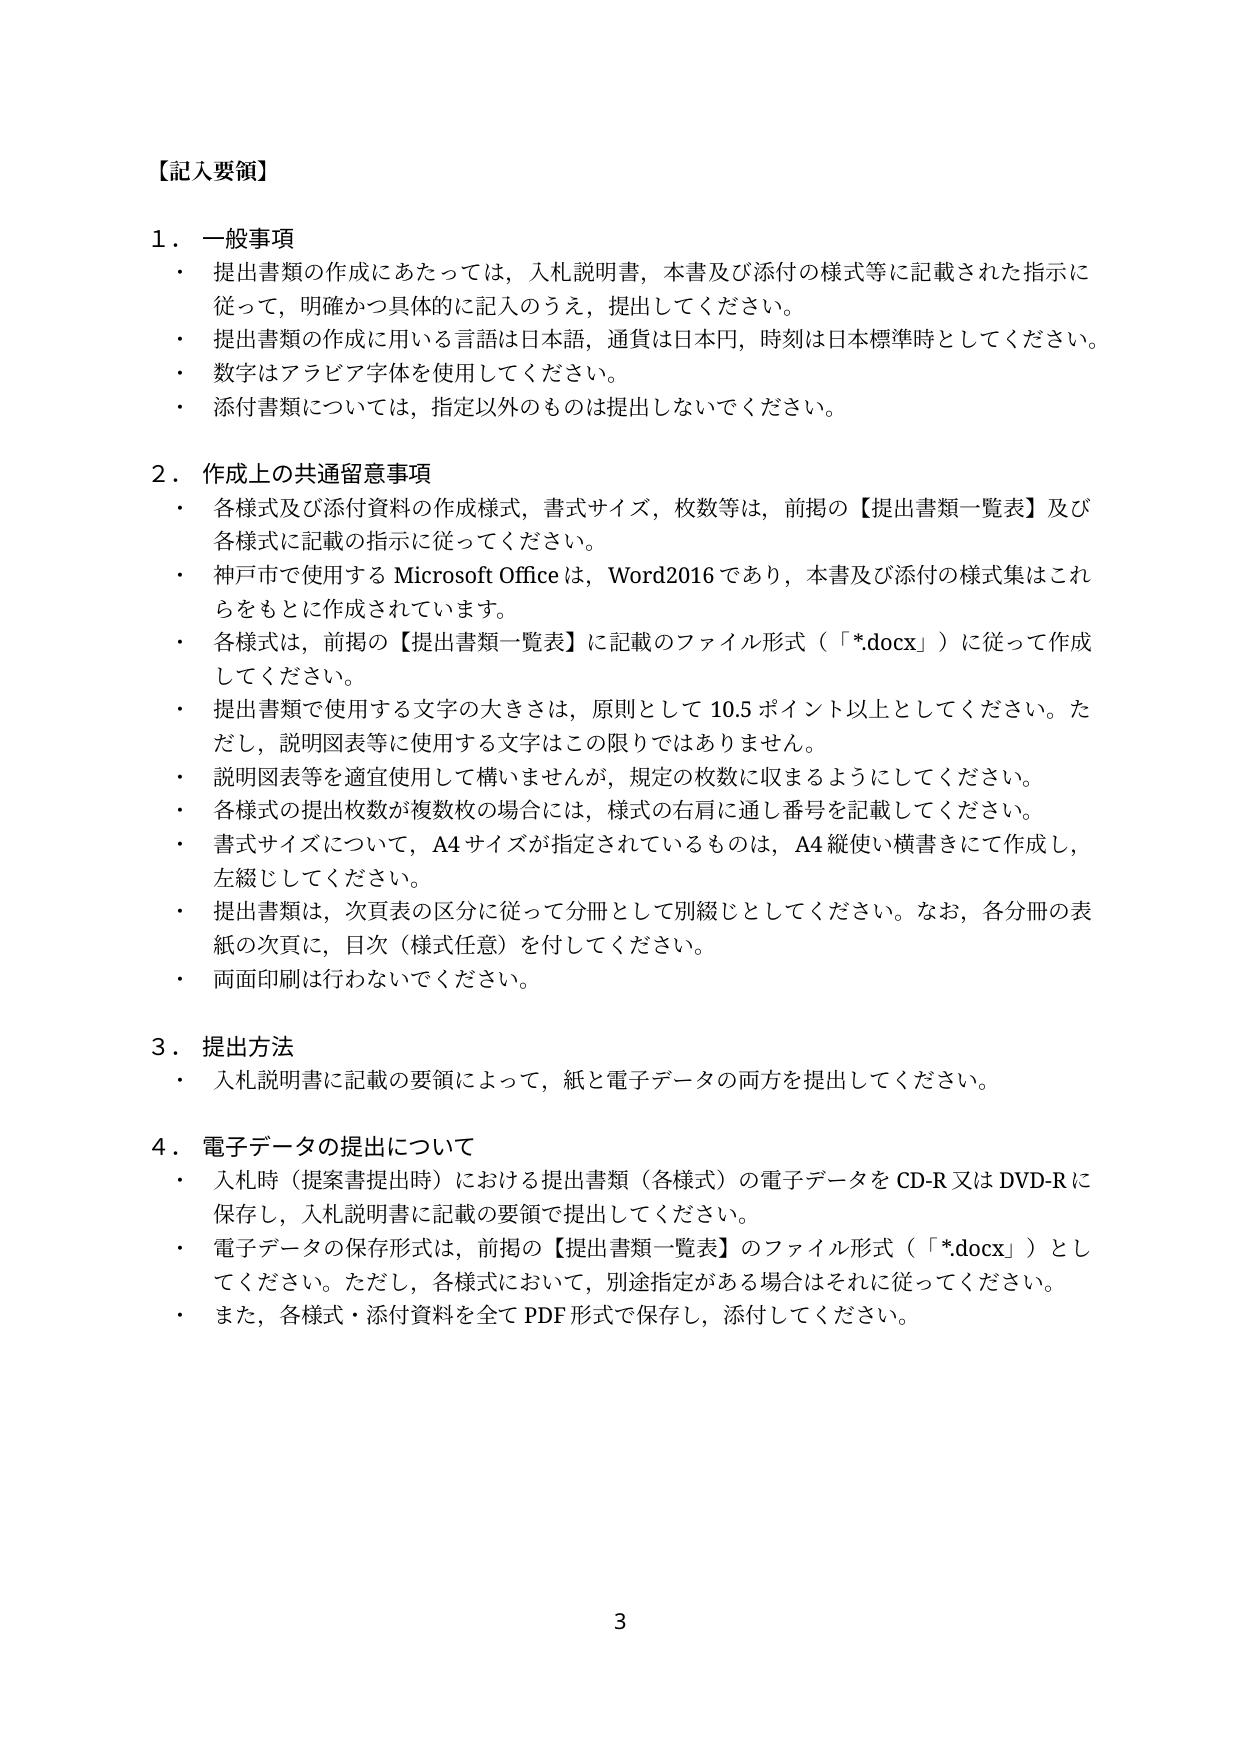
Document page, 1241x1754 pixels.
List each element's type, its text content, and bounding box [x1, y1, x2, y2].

list 神戸市で使用するMicrosoft Officeは，Word2016であり，本書及び添付の様式集はこれらをもとに作成されています。 [169, 557, 1092, 624]
list 各様式の提出枚数が複数枚の場合には，様式の右肩に通し番号を記載してください。 [169, 793, 1092, 826]
list 書式サイズについて，A4サイズが指定されているものは，A4縦使い横書きにて作成し，左綴じしてください。 [169, 826, 1092, 893]
list 数字はアラビア字体を使用してください。 [169, 355, 1092, 389]
list 各様式は，前掲の【提出書類一覧表】に記載のファイル形式（「*.docx」）に従って作成してください。 [169, 624, 1092, 692]
list 各様式及び添付資料の作成様式，書式サイズ，枚数等は，前掲の【提出書類一覧表】及び各様式に記載の指示に従ってください。 [169, 490, 1092, 557]
list 入札時（提案書提出時）における提出書類（各様式）の電子データをCD-R又はDVD-Rに保存し，入札説明書に記載の要領で提出してください。 [169, 1163, 1092, 1230]
list 提出書類の作成に用いる言語は日本語，通貨は日本円，時刻は日本標準時としてください。 [169, 322, 1092, 355]
list 説明図表等を適宜使用して構いませんが，規定の枚数に収まるようにしてください。 [169, 759, 1092, 793]
list 提出方法 [148, 1028, 1092, 1062]
list 提出書類は，次頁表の区分に従って分冊として別綴じとしてください。なお，各分冊の表紙の次頁に，目次（様式任意）を付してください。 [169, 893, 1092, 961]
list また，各様式・添付資料を全てPDF形式で保存し，添付してください。 [169, 1297, 1092, 1331]
list 提出書類で使用する文字の大きさは，原則として10.5ポイント以上としてください。ただし，説明図表等に使用する文字はこの限りではありません。 [169, 692, 1092, 759]
list 作成上の共通留意事項 [148, 456, 1092, 490]
list 電子データの保存形式は，前掲の【提出書類一覧表】のファイル形式（「*.docx」）としてください。ただし，各様式において，別途指定がある場合はそれに従ってください。 [169, 1230, 1092, 1297]
list 入札説明書に記載の要領によって，紙と電子データの両方を提出してください。 [169, 1062, 1092, 1095]
text 【記入要領】 [148, 153, 1092, 187]
list 一般事項 [148, 221, 1092, 254]
list 提出書類の作成にあたっては，入札説明書，本書及び添付の様式等に記載された指示に従って，明確かつ具体的に記入のうえ，提出してください。 [169, 254, 1092, 322]
list 添付書類については，指定以外のものは提出しないでください。 [169, 389, 1092, 422]
list 電子データの提出について [148, 1129, 1092, 1163]
list 両面印刷は行わないでください。 [169, 961, 1092, 994]
